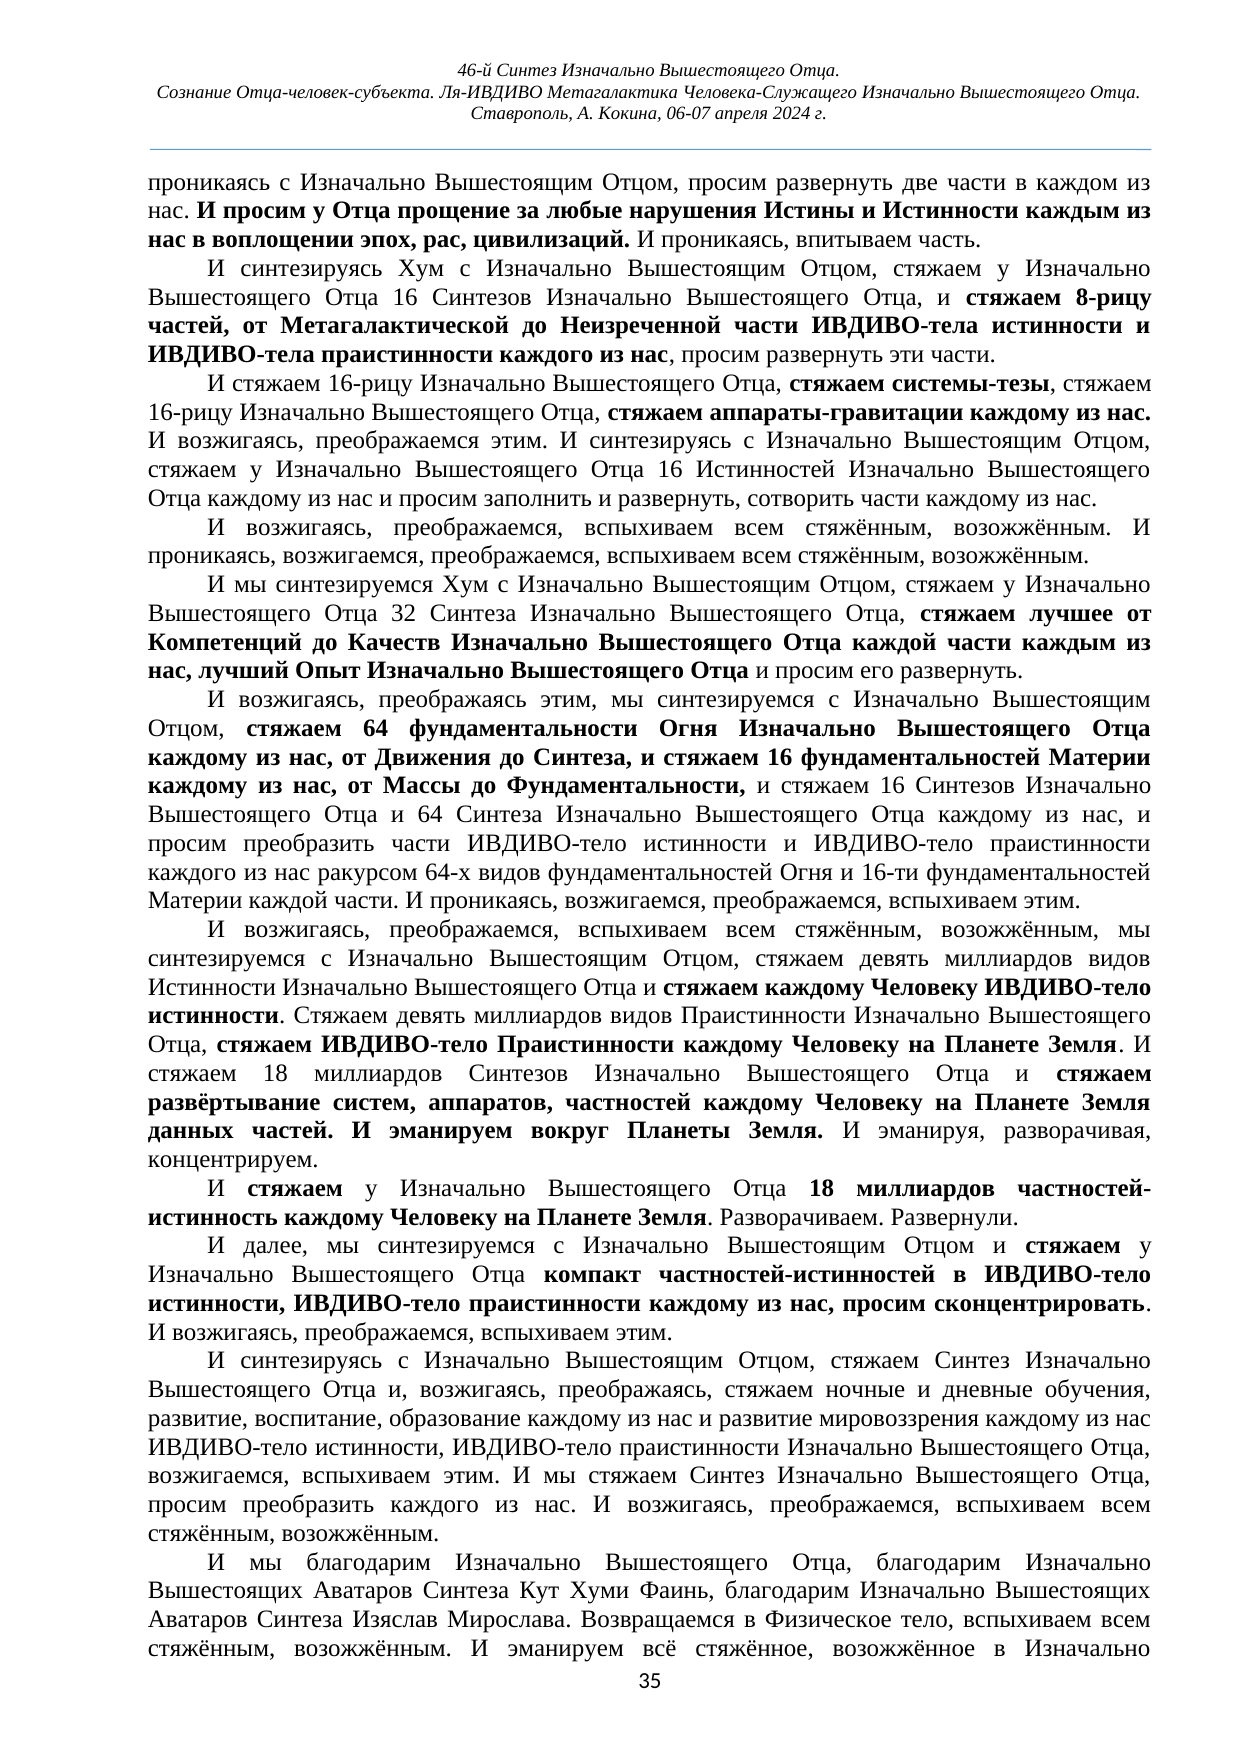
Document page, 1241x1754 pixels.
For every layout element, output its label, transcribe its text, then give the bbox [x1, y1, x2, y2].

text И стяжаем 16-рицу Изначально Вышестоящего Отца, стяжаем системы-тезы, стяжаем 16-рицу Изначально Вышестоящего Отца, стяжаем аппараты-гравитации каждому из нас. И возжигаясь, преображаемся этим. И синтезируясь с Изначально Вышестоящим Отцом, стяжаем у Изначально Вышестоящего Отца 16 Истинностей Изначально Вышестоящего Отца каждому из нас и просим заполнить и развернуть, сотворить части каждому из нас. [148, 368, 1152, 512]
text И далее, мы синтезируемся с Изначально Вышестоящим Отцом и стяжаем у Изначально Вышестоящего Отца компакт частностей-истинностей в ИВДИВО-тело истинности, ИВДИВО-тело праистинности каждому из нас, просим сконцентрировать. И возжигаясь, преображаемся, вспыхиваем этим. [148, 1231, 1152, 1346]
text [148, 1547, 1152, 1662]
text И возжигаясь, преображаясь этим, мы синтезируемся с Изначально Вышестоящим Отцом, стяжаем 64 фундаментальности Огня Изначально Вышестоящего Отца каждому из нас, от Движения до Синтеза, и стяжаем 16 фундаментальностей Материи каждому из нас, от Массы до Фундаментальности, и стяжаем 16 Синтезов Изначально Вышестоящего Отца и 64 Синтеза Изначально Вышестоящего Отца каждому из нас, и просим преобразить части ИВДИВО-тело истинности и ИВДИВО-тело праистинности каждого из нас ракурсом 64-х видов фундаментальностей Огня и 16-ти фундаментальностей Материи каждой части. И проникаясь, возжигаемся, преображаемся, вспыхиваем этим. [148, 684, 1152, 914]
text И возжигаясь, преображаемся, вспыхиваем всем стяжённым, возожжённым. И проникаясь, возжигаемся, преображаемся, вспыхиваем всем стяжённым, возожжённым. [148, 512, 1152, 569]
text И синтезируясь Хум с Изначально Вышестоящим Отцом, стяжаем у Изначально Вышестоящего Отца 16 Синтезов Изначально Вышестоящего Отца, и стяжаем 8-рицу частей, от Метагалактической до Неизреченной части ИВДИВО-тела истинности и ИВДИВО-тела праистинности каждого из нас, просим развернуть эти части. [148, 253, 1152, 368]
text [148, 167, 1152, 253]
text И синтезируясь с Изначально Вышестоящим Отцом, стяжаем Синтез Изначально Вышестоящего Отца и, возжигаясь, преображаясь, стяжаем ночные и дневные обучения, развитие, воспитание, образование каждому из нас и развитие мировоззрения каждому из нас ИВДИВО-тело истинности, ИВДИВО-тело праистинности Изначально Вышестоящего Отца, возжигаемся, вспыхиваем этим. И мы стяжаем Синтез Изначально Вышестоящего Отца, просим преобразить каждого из нас. И возжигаясь, преображаемся, вспыхиваем всем стяжённым, возожжённым. [148, 1346, 1152, 1547]
text И возжигаясь, преображаемся, вспыхиваем всем стяжённым, возожжённым, мы синтезируемся с Изначально Вышестоящим Отцом, стяжаем девять миллиардов видов Истинности Изначально Вышестоящего Отца и стяжаем каждому Человеку ИВДИВО-тело истинности. Стяжаем девять миллиардов видов Праистинности Изначально Вышестоящего Отца, стяжаем ИВДИВО-тело Праистинности каждому Человеку на Планете Земля. И стяжаем 18 миллиардов Синтезов Изначально Вышестоящего Отца и стяжаем развёртывание систем, аппаратов, частностей каждому Человеку на Планете Земля данных частей. И эманируем вокруг Планеты Земля. И эманируя, разворачивая, концентрируем. [148, 914, 1152, 1173]
text И мы синтезируемся Хум с Изначально Вышестоящим Отцом, стяжаем у Изначально Вышестоящего Отца 32 Синтеза Изначально Вышестоящего Отца, стяжаем лучшее от Компетенций до Качеств Изначально Вышестоящего Отца каждой части каждым из нас, лучший Опыт Изначально Вышестоящего Отца и просим его развернуть. [148, 569, 1152, 684]
text И стяжаем у Изначально Вышестоящего Отца 18 миллиардов частностей-истинность каждому Человеку на Планете Земля. Разворачиваем. Развернули. [148, 1173, 1152, 1231]
